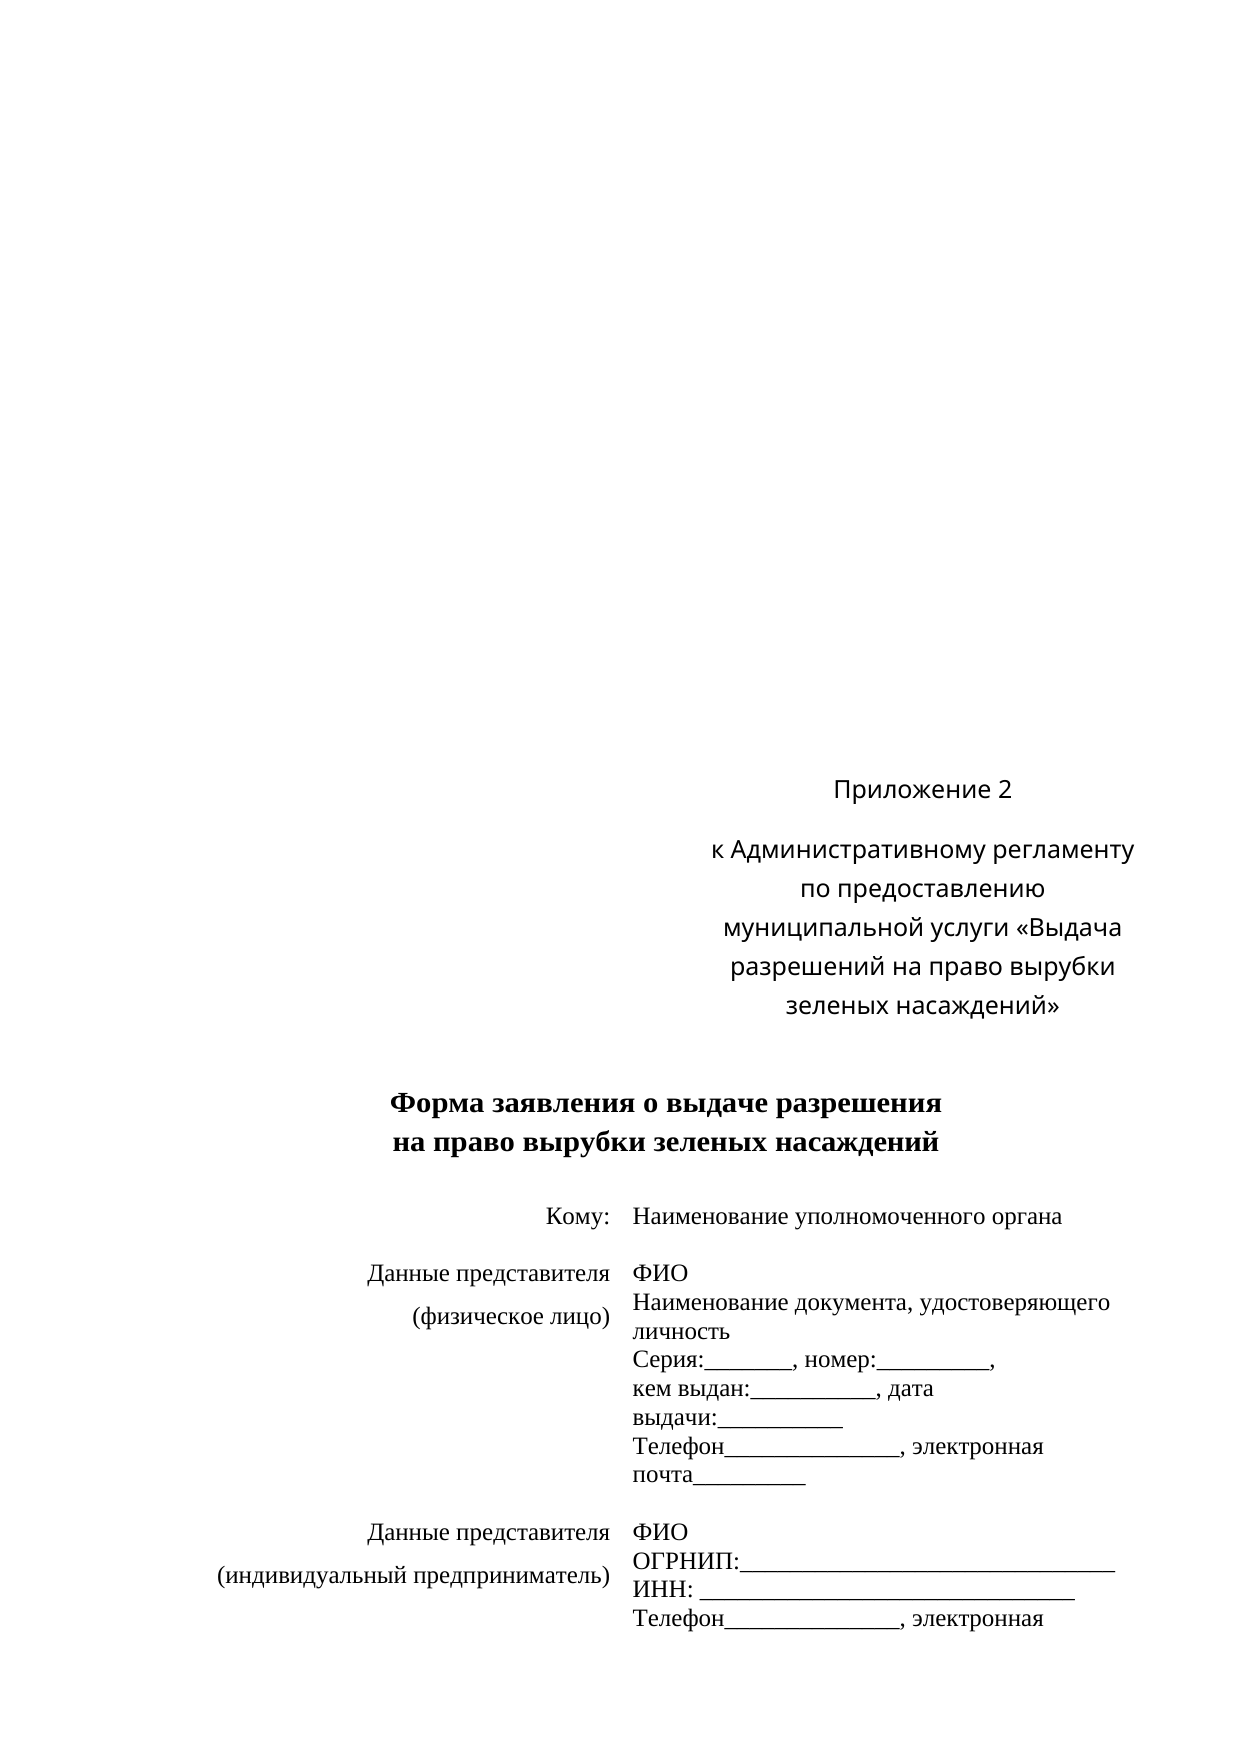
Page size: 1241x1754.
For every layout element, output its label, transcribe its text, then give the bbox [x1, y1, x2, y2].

table_cell ФИО Наименование документа, удостоверяющего личность Серия:_______, номер:_________, кем выдан:__________, дата выдачи:__________ Телефон______________, электронная почта_________ [621, 1258, 1152, 1517]
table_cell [621, 1517, 1152, 1632]
text на право вырубки зеленых насаждений [177, 1124, 1154, 1157]
text Форма заявления о выдаче разрешения [177, 1085, 1154, 1119]
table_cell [177, 1517, 621, 1632]
table_header Кому: [177, 1201, 621, 1258]
table_cell Данные представителя (физическое лицо) [177, 1258, 621, 1517]
table_header Приложение 2 к Административному регламенту по предоставлению муниципальной услуги «Выдача разрешений на право вырубки зеленых насаждений» [694, 771, 1152, 1047]
table_header Наименование уполномоченного органа [621, 1201, 1152, 1258]
